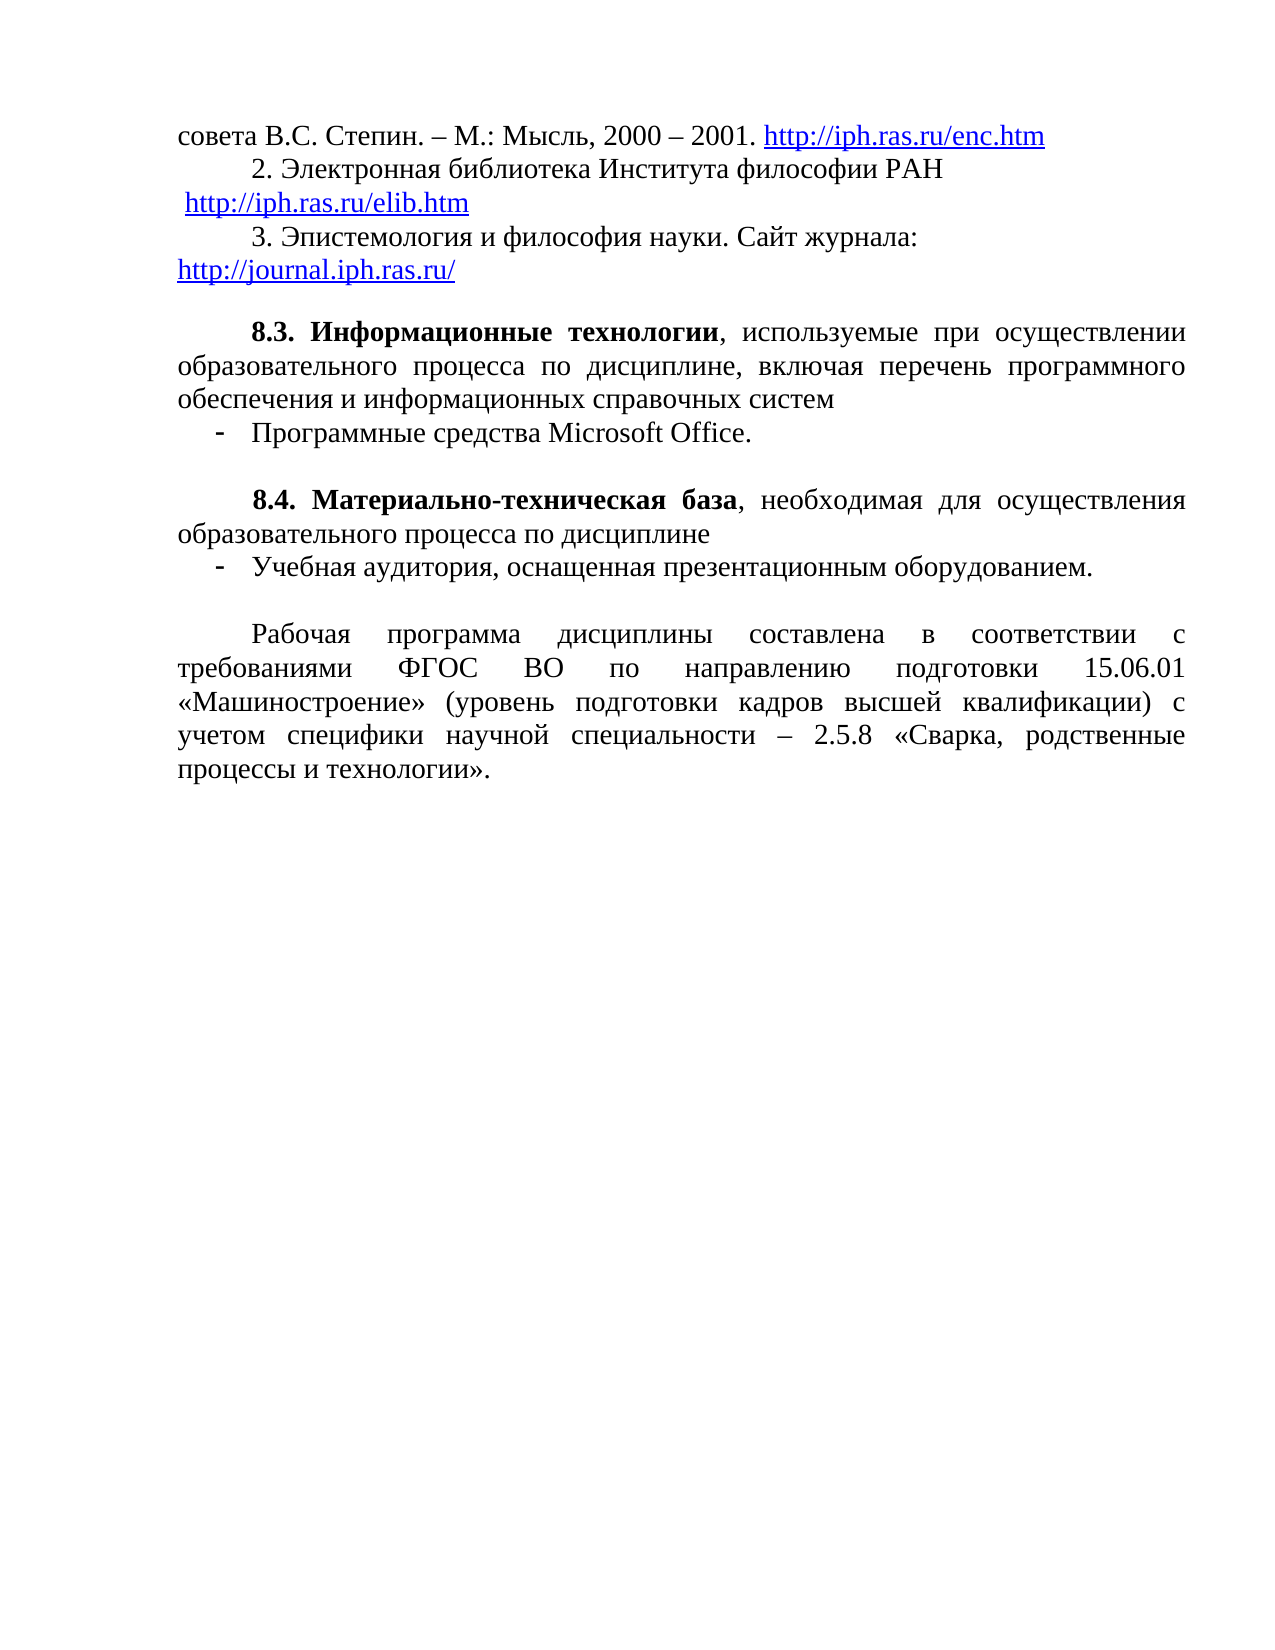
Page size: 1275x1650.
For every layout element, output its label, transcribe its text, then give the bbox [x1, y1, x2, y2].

text 8.4. Материально-техническая база, необходимая для осуществления образовательного процесса по дисциплине [177, 482, 1186, 549]
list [177, 118, 1186, 152]
text Рабочая программа дисциплины составлена в соответствии с требованиями ФГОС ВО по направлению подготовки 15.06.01 «Машиностроение» (уровень подготовки кадров высшей квалификации) с учетом специфики научной специальности – 2.5.8 «Сварка, родственные процессы и технологии». [177, 617, 1186, 784]
text 8.3. Информационные технологии, используемые при осуществлении образовательного процесса по дисциплине, включая перечень программного обеспечения и информационных справочных систем [177, 314, 1186, 415]
list Программные средства Microsoft Office. [215, 415, 1186, 449]
list Учебная аудитория, оснащенная презентационным оборудованием. [215, 549, 1186, 583]
list Эпистемология и философия науки. Сайт журнала: http://journal.iph.ras.ru/ [177, 219, 1186, 314]
list Электронная библиотека Института философии РАН http://iph.ras.ru/elib.htm [177, 152, 1186, 219]
